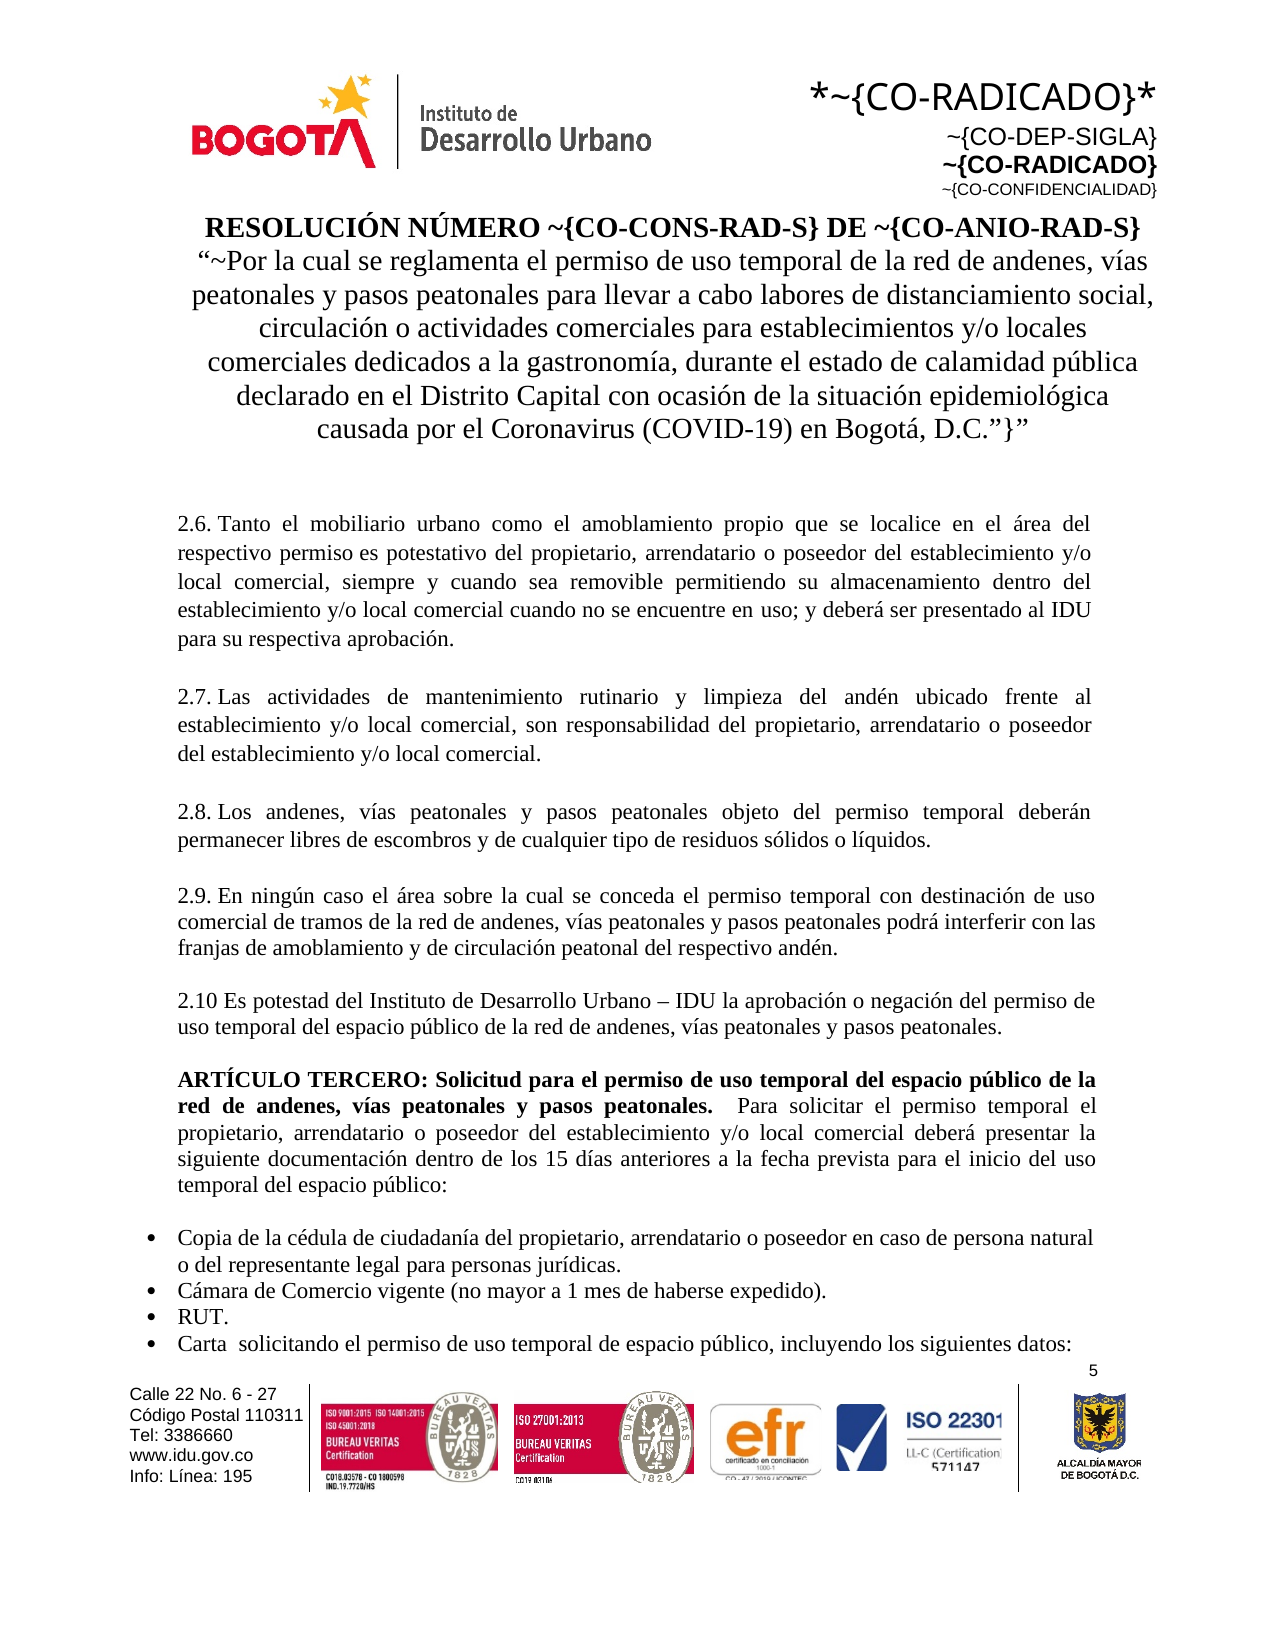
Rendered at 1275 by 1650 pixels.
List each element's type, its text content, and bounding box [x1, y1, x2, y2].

picture [708, 1403, 822, 1479]
picture [319, 1390, 498, 1491]
list Cámara de Comercio vigente (no mayor a 1 mes de haberse expedido). [148, 1277, 1098, 1303]
text 2.7. Las actividades de mantenimiento rutinario y limpieza del andén ubicado frente al establecimiento y/o local comercial, son responsabilidad del propietario, arrendatario o poseedor del establecimiento y/o local comercial. [177, 680, 1093, 767]
text ARTÍCULO TERCERO: Solicitud para el permiso de uso temporal del espacio público de la red de andenes, vías peatonales y pasos peatonales. Para solicitar el permiso temporal el propietario, arrendatario o poseedor del establecimiento y/o local comercial deberá presentar la siguiente documentación dentro de los 15 días anteriores a la fecha prevista para el inicio del uso temporal del espacio público: [177, 1066, 1098, 1198]
text 2.10 Es potestad del Instituto de Desarrollo Urbano – IDU la aprobación o negación del permiso de uso temporal del espacio público de la red de andenes, vías peatonales y pasos peatonales. [177, 987, 1098, 1040]
picture [835, 1404, 1001, 1469]
picture [188, 70, 656, 174]
text 2.9. En ningún caso el área sobre la cual se conceda el permiso temporal con destinación de uso comercial de tramos de la red de andenes, vías peatonales y pasos peatonales podrá interferir con las franjas de amoblamiento y de circulación peatonal del respectivo andén. [177, 882, 1098, 961]
list Carta solicitando el permiso de uso temporal de espacio público, incluyendo los siguientes datos: [148, 1330, 1098, 1356]
list Copia de la cédula de ciudadanía del propietario, arrendatario o poseedor en caso de persona natural o del representante legal para personas jurídicas. [148, 1224, 1098, 1277]
text 2.6. Tanto el mobiliario urbano como el amoblamiento propio que se localice en el área del respectivo permiso es potestativo del propietario, arrendatario o poseedor del establecimiento y/o local comercial, siempre y cuando sea removible permitiendo su almacenamiento dentro del establecimiento y/o local comercial cuando no se encuentre en uso; y deberá ser presentado al IDU para su respectiva aprobación. [177, 508, 1093, 652]
text 2.8. Los andenes, vías peatonales y pasos peatonales objeto del permiso temporal deberán permanecer libres de escombros y de cualquier tipo de residuos sólidos o líquidos. [177, 795, 1093, 853]
picture [512, 1390, 694, 1481]
list RUT. [148, 1303, 1098, 1330]
picture [1053, 1390, 1141, 1478]
